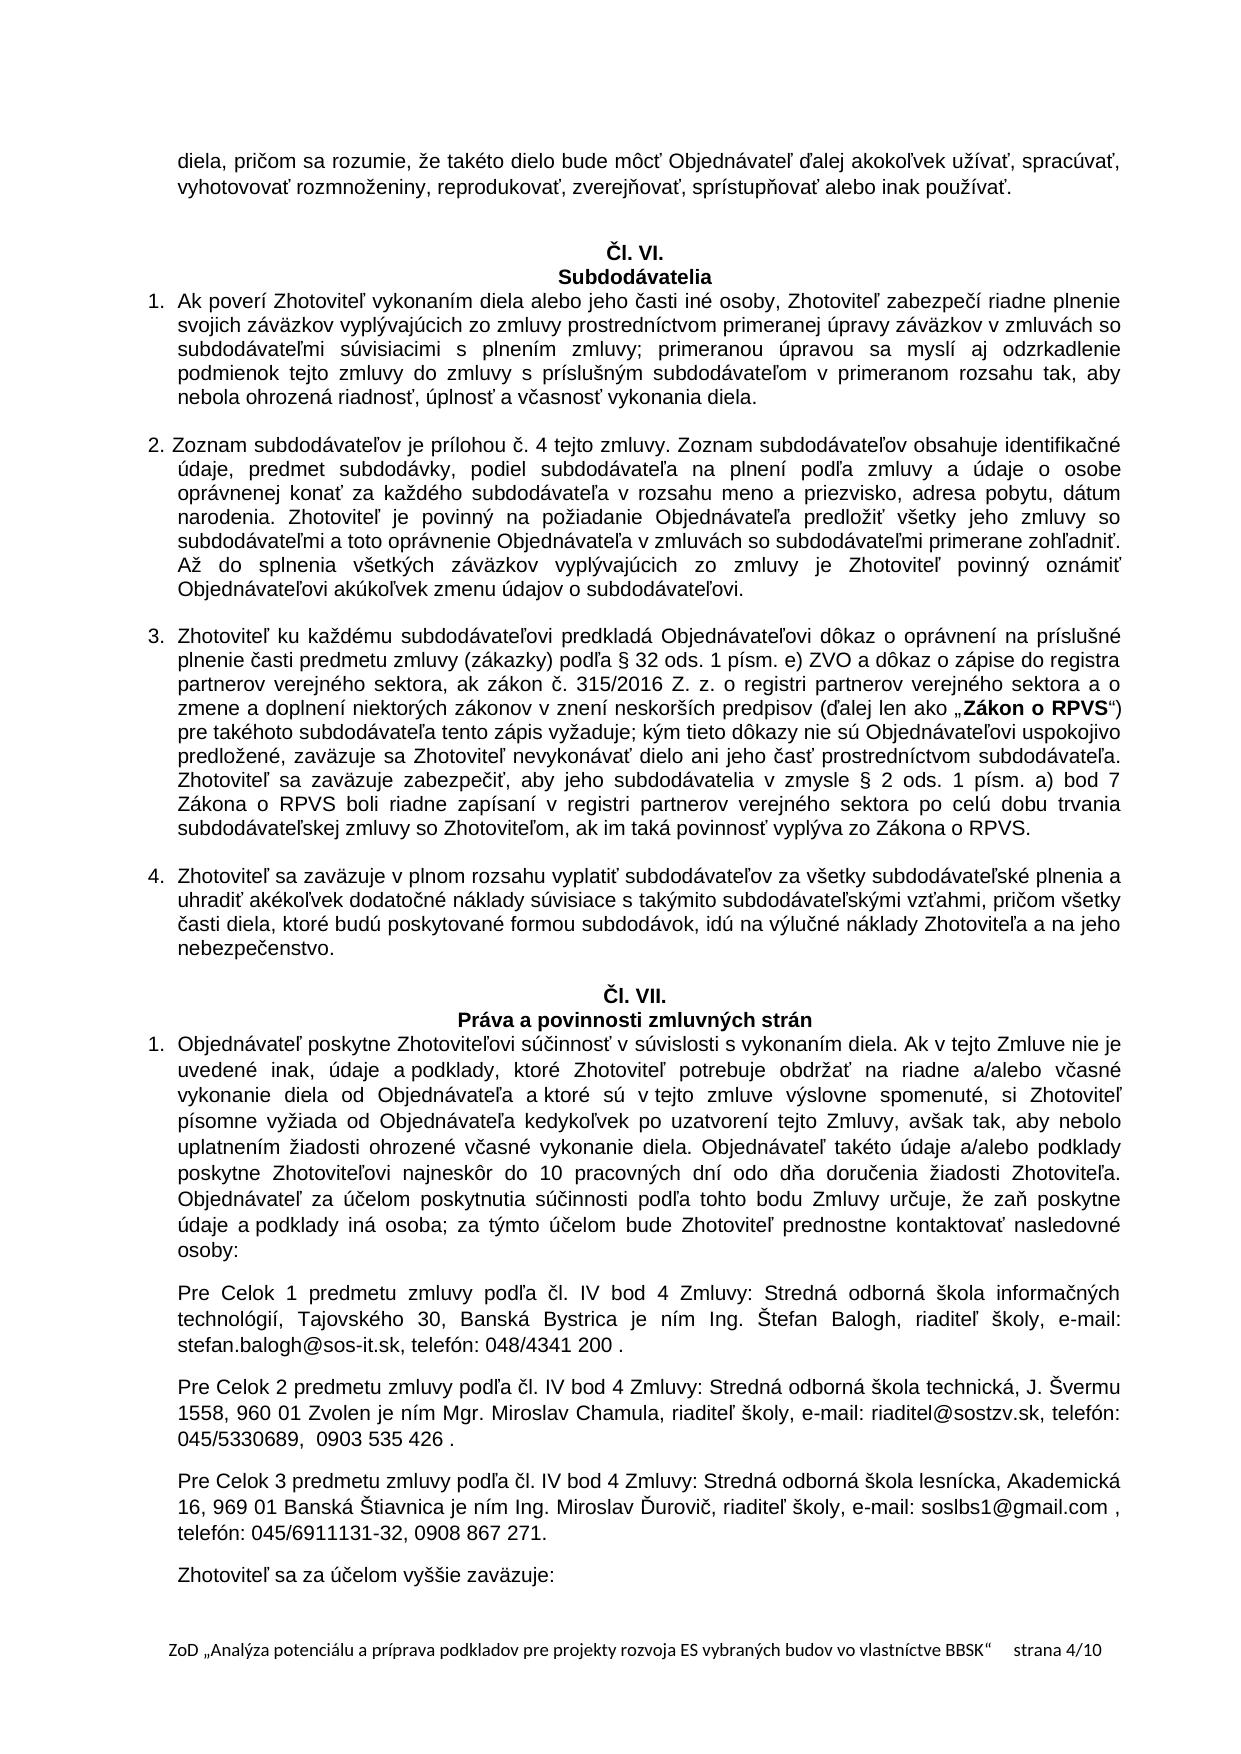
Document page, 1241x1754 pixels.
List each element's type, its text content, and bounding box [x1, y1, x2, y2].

text 2. Zoznam subdodávateľov je prílohou č. 4 tejto zmluvy. Zoznam subdodávateľov obsahuje identifikačné údaje, predmet subdodávky, podiel subdodávateľa na plnení podľa zmluvy a údaje o osobe oprávnenej konať za každého subdodávateľa v rozsahu meno a priezvisko, adresa pobytu, dátum narodenia. Zhotoviteľ je povinný na požiadanie Objednávateľa predložiť všetky jeho zmluvy so subdodávateľmi a toto oprávnenie Objednávateľa v zmluvách so subdodávateľmi primerane zohľadniť. Až do splnenia všetkých záväzkov vyplývajúcich zo zmluvy je Zhotoviteľ povinný oznámiť Objednávateľovi akúkoľvek zmenu údajov o subdodávateľovi. [148, 433, 1122, 600]
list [148, 149, 1122, 198]
text Čl. VI. [148, 241, 1122, 265]
text 1. Objednávateľ poskytne Zhotoviteľovi súčinnosť v súvislosti s vykonaním diela. Ak v tejto Zmluve nie je uvedené inak, údaje a podklady, ktoré Zhotoviteľ potrebuje obdržať na riadne a/alebo včasné vykonanie diela od Objednávateľa a ktoré sú v tejto zmluve výslovne spomenuté, si Zhotoviteľ písomne vyžiada od Objednávateľa kedykoľvek po uzatvorení tejto Zmluvy, avšak tak, aby nebolo uplatnením žiadosti ohrozené včasné vykonanie diela. Objednávateľ takéto údaje a/alebo podklady poskytne Zhotoviteľovi najneskôr do 10 pracovných dní odo dňa doručenia žiadosti Zhotoviteľa. Objednávateľ za účelom poskytnutia súčinnosti podľa tohto bodu Zmluvy určuje, že zaň poskytne údaje a podklady iná osoba; za týmto účelom bude Zhotoviteľ prednostne kontaktovať nasledovné osoby: [148, 1032, 1122, 1262]
text Subdodávatelia [148, 265, 1122, 289]
text 3. Zhotoviteľ ku každému subdodávateľovi predkladá Objednávateľovi dôkaz o oprávnení na príslušné plnenie časti predmetu zmluvy (zákazky) podľa § 32 ods. 1 písm. e) ZVO a dôkaz o zápise do registra partnerov verejného sektora, ak zákon č. 315/2016 Z. z. o registri partnerov verejného sektora a o zmene a doplnení niektorých zákonov v znení neskorších predpisov (ďalej len ako „Zákon o RPVS“) pre takéhoto subdodávateľa tento zápis vyžaduje; kým tieto dôkazy nie sú Objednávateľovi uspokojivo predložené, zaväzuje sa Zhotoviteľ nevykonávať dielo ani jeho časť prostredníctvom subdodávateľa. Zhotoviteľ sa zaväzuje zabezpečiť, aby jeho subdodávatelia v zmysle § 2 ods. 1 písm. a) bod 7 Zákona o RPVS boli riadne zapísaní v registri partnerov verejného sektora po celú dobu trvania subdodávateľskej zmluvy so Zhotoviteľom, ak im taká povinnosť vyplýva zo Zákona o RPVS. [148, 624, 1122, 840]
text Čl. VII. [148, 984, 1122, 1008]
text Zhotoviteľ sa za účelom vyššie zaväzuje: [148, 1563, 1122, 1587]
text Práva a povinnosti zmluvných strán [148, 1008, 1122, 1032]
text Pre Celok 3 predmetu zmluvy podľa čl. IV bod 4 Zmluvy: Stredná odborná škola lesnícka, Akademická 16, 969 01 Banská Štiavnica je ním Ing. Miroslav Ďurovič, riaditeľ školy, e-mail: soslbs1@gmail.com , telefón: 045/6911131-32, 0908 867 271. [177, 1469, 1122, 1545]
text 4. Zhotoviteľ sa zaväzuje v plnom rozsahu vyplatiť subdodávateľov za všetky subdodávateľské plnenia a uhradiť akékoľvek dodatočné náklady súvisiace s takýmito subdodávateľskými vzťahmi, pričom všetky časti diela, ktoré budú poskytované formou subdodávok, idú na výlučné náklady Zhotoviteľa a na jeho nebezpečenstvo. [148, 864, 1122, 960]
text 1. Ak poverí Zhotoviteľ vykonaním diela alebo jeho časti iné osoby, Zhotoviteľ zabezpečí riadne plnenie svojich záväzkov vyplývajúcich zo zmluvy prostredníctvom primeranej úpravy záväzkov v zmluvách so subdodávateľmi súvisiacimi s plnením zmluvy; primeranou úpravou sa myslí aj odzrkadlenie podmienok tejto zmluvy do zmluvy s príslušným subdodávateľom v primeranom rozsahu tak, aby nebola ohrozená riadnosť, úplnosť a včasnosť vykonania diela. [148, 289, 1122, 409]
text Pre Celok 1 predmetu zmluvy podľa čl. IV bod 4 Zmluvy: Stredná odborná škola informačných technológií, Tajovského 30, Banská Bystrica je ním Ing. Štefan Balogh, riaditeľ školy, e-mail: stefan.balogh@sos-it.sk, telefón: 048/4341 200 . [177, 1281, 1122, 1356]
text Pre Celok 2 predmetu zmluvy podľa čl. IV bod 4 Zmluvy: Stredná odborná škola technická, J. Švermu 1558, 960 01 Zvolen je ním Mgr. Miroslav Chamula, riaditeľ školy, e-mail: riaditel@sostzv.sk, telefón: 045/5330689, 0903 535 426 . [177, 1375, 1122, 1451]
